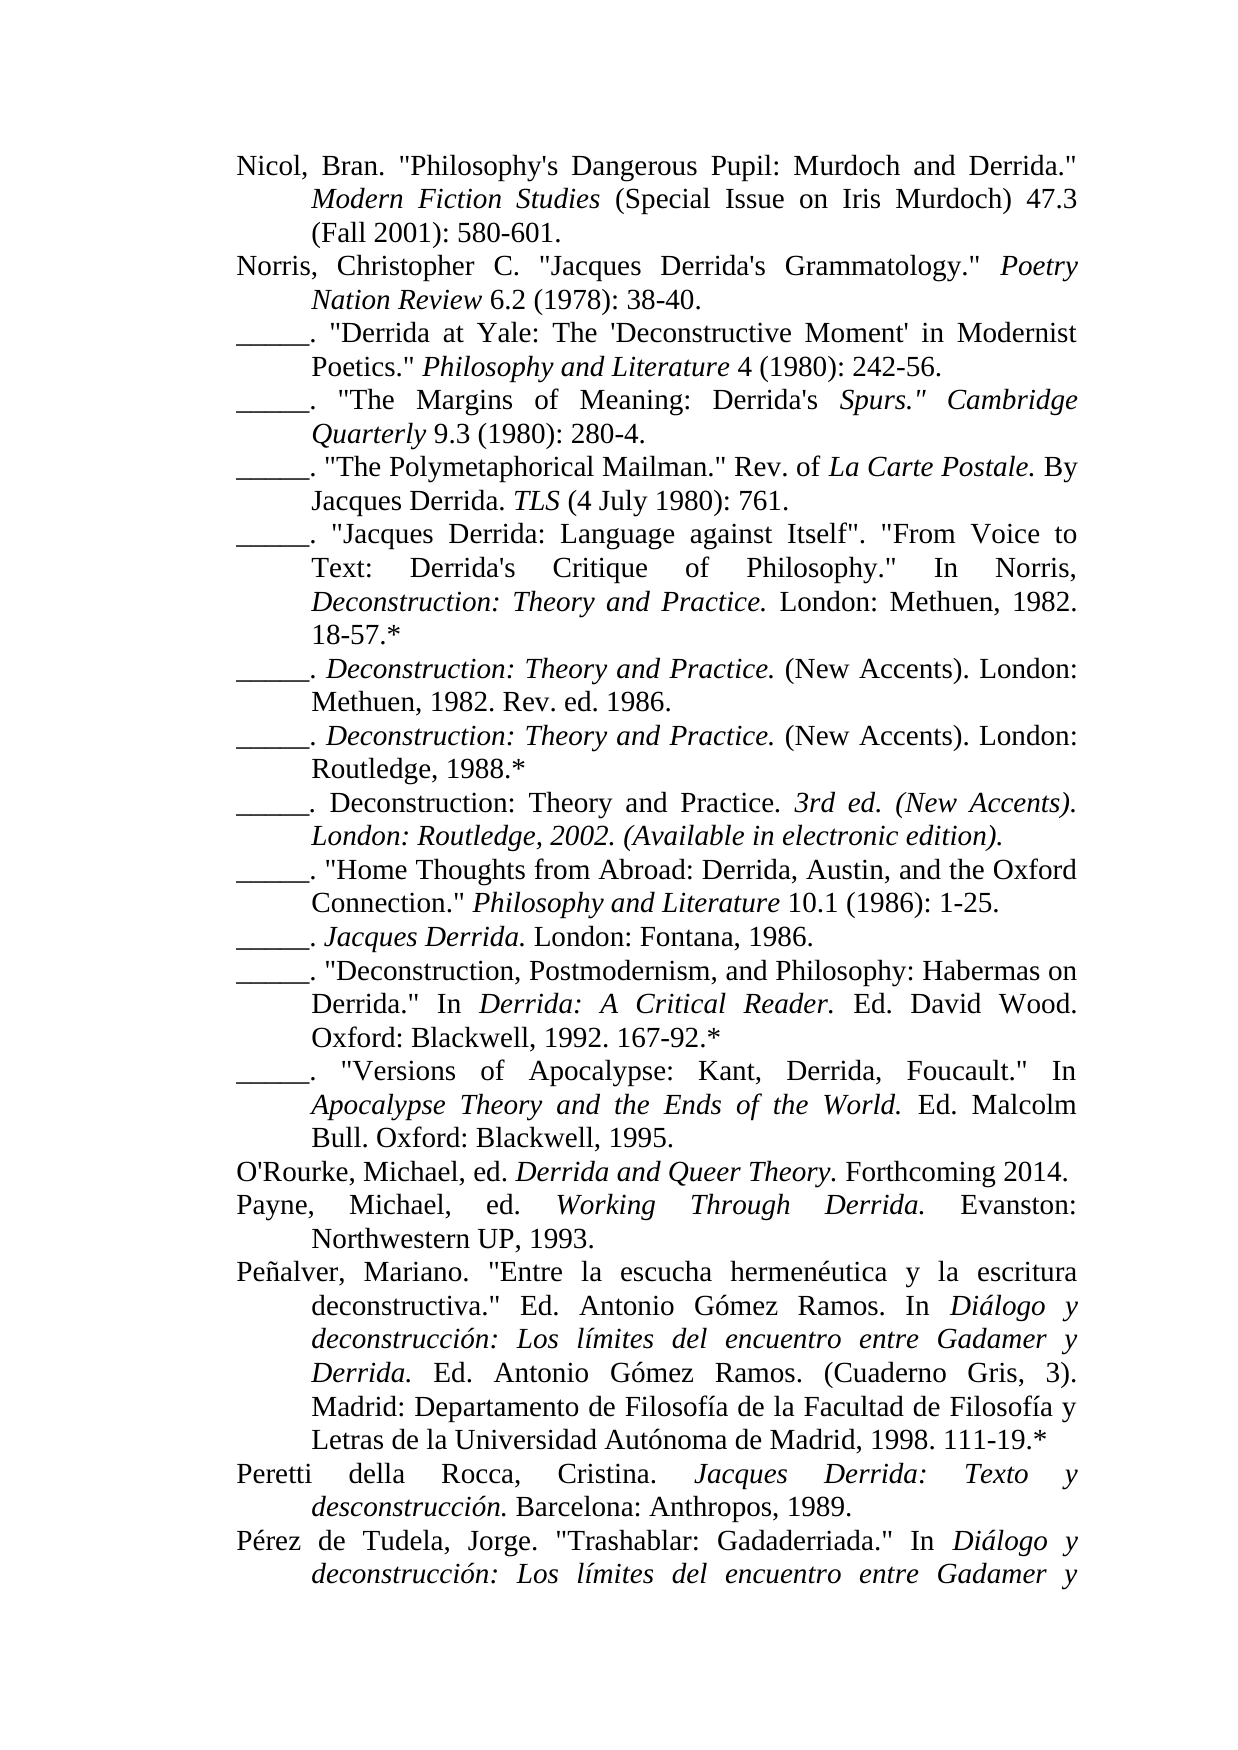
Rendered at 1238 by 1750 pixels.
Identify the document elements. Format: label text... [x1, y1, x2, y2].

text O'Rourke, Michael, ed. Derrida and Queer Theory. Forthcoming 2014. [236, 1154, 1078, 1187]
text _____. Deconstruction: Theory and Practice. (New Accents). London: Methuen, 1982. Rev. ed. 1986. [236, 651, 1078, 718]
text _____. "Home Thoughts from Abroad: Derrida, Austin, and the Oxford Connection." Philosophy and Literature 10.1 (1986): 1-25. [236, 852, 1078, 919]
text Norris, Christopher C. "Jacques Derrida's Grammatology." Poetry Nation Review 6.2 (1978): 38-40. [236, 248, 1078, 315]
text Payne, Michael, ed. Working Through Derrida. Evanston: Northwestern UP, 1993. [236, 1187, 1077, 1254]
text _____. "The Polymetaphorical Mailman." Rev. of La Carte Postale. By Jacques Derrida. TLS (4 July 1980): 761. [236, 449, 1078, 517]
text _____. "Deconstruction, Postmodernism, and Philosophy: Habermas on Derrida." In Derrida: A Critical Reader. Ed. David Wood. Oxford: Blackwell, 1992. 167-92.* [236, 953, 1078, 1053]
text Peretti della Rocca, Cristina. Jacques Derrida: Texto y desconstrucción. Barcelona: Anthropos, 1989. [236, 1456, 1078, 1523]
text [236, 1523, 1078, 1590]
text _____. Deconstruction: Theory and Practice. 3rd ed. (New Accents). London: Routledge, 2002. (Available in electronic edition). [236, 785, 1078, 852]
text _____. "Derrida at Yale: The 'Deconstructive Moment' in Modernist Poetics." Philosophy and Literature 4 (1980): 242-56. [236, 315, 1078, 382]
text _____. "Versions of Apocalypse: Kant, Derrida, Foucault." In Apocalypse Theory and the Ends of the World. Ed. Malcolm Bull. Oxford: Blackwell, 1995. [236, 1053, 1077, 1154]
text _____. "The Margins of Meaning: Derrida's Spurs." Cambridge Quarterly 9.3 (1980): 280-4. [236, 382, 1078, 449]
text Nicol, Bran. "Philosophy's Dangerous Pupil: Murdoch and Derrida." Modern Fiction Studies (Special Issue on Iris Murdoch) 47.3 (Fall 2001): 580-601. [236, 148, 1078, 248]
text Peñalver, Mariano. "Entre la escucha hermenéutica y la escritura deconstructiva." Ed. Antonio Gómez Ramos. In Diálogo y deconstrucción: Los límites del encuentro entre Gadamer y Derrida. Ed. Antonio Gómez Ramos. (Cuaderno Gris, 3). Madrid: Departamento de Filosofía de la Facultad de Filosofía y Letras de la Universidad Autónoma de Madrid, 1998. 111-19.* [236, 1254, 1078, 1456]
text _____. Deconstruction: Theory and Practice. (New Accents). London: Routledge, 1988.* [236, 718, 1078, 785]
text _____. "Jacques Derrida: Language against Itself". "From Voice to Text: Derrida's Critique of Philosophy." In Norris, Deconstruction: Theory and Practice. London: Methuen, 1982. 18-57.* [236, 517, 1078, 651]
text _____. Jacques Derrida. London: Fontana, 1986. [236, 919, 1078, 953]
